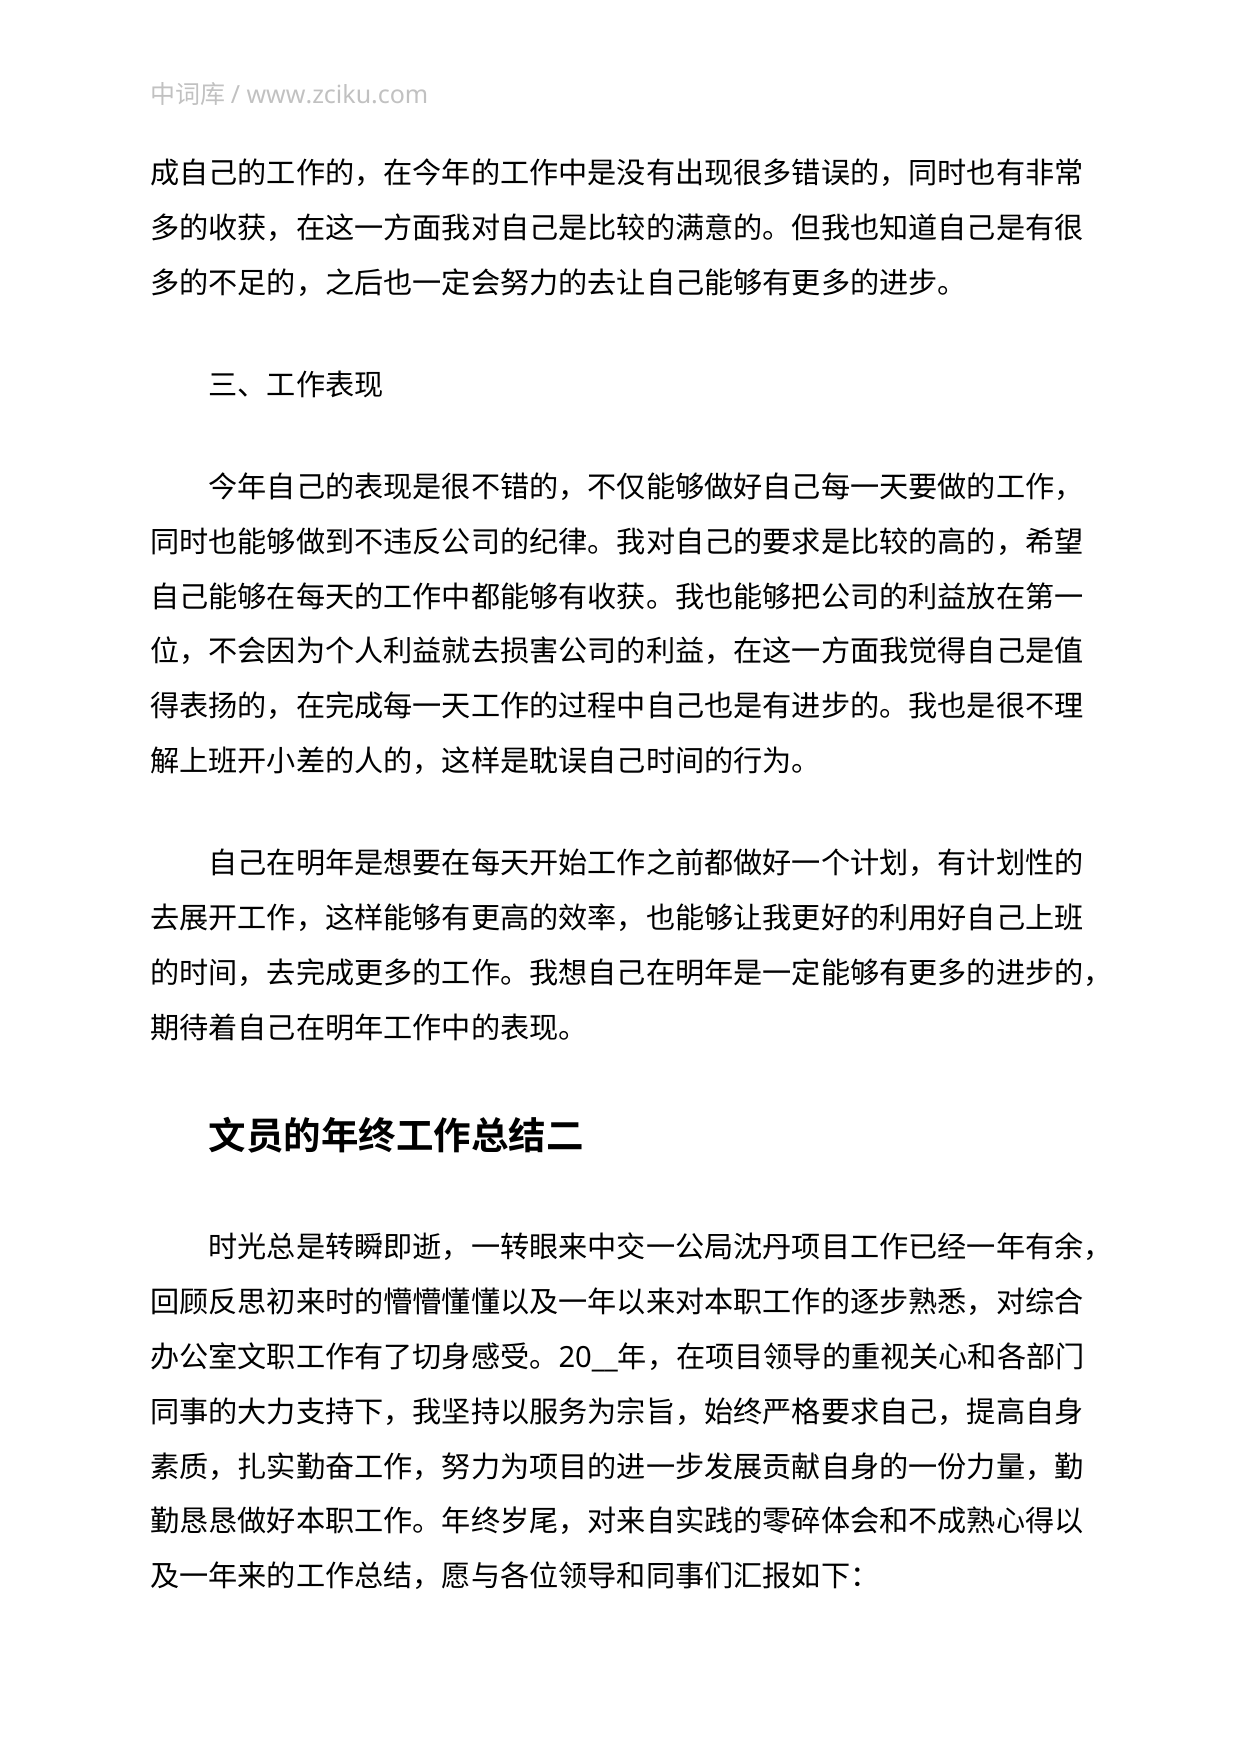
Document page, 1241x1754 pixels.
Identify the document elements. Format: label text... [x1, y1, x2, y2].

text 时光总是转瞬即逝，一转眼来中交一公局沈丹项目工作已经一年有余，回顾反思初来时的懵懵懂懂以及一年以来对本职工作的逐步熟悉，对综合办公室文职工作有了切身感受。20__年，在项目领导的重视关心和各部门同事的大力支持下，我坚持以服务为宗旨，始终严格要求自己，提高自身素质，扎实勤奋工作，努力为项目的进一步发展贡献自身的一份力量，勤勤恳恳做好本职工作。年终岁尾，对来自实践的零碎体会和不成熟心得以及一年来的工作总结，愿与各位领导和同事们汇报如下： [150, 1223, 1090, 1595]
text 三、工作表现 [150, 362, 1090, 404]
text 文员的年终工作总结二 [150, 1106, 1090, 1160]
text 自己在明年是想要在每天开始工作之前都做好一个计划，有计划性的去展开工作，这样能够有更高的效率，也能够让我更好的利用好自己上班的时间，去完成更多的工作。我想自己在明年是一定能够有更多的进步的，期待着自己在明年工作中的表现。 [150, 839, 1090, 1047]
text 今年自己的表现是很不错的，不仅能够做好自己每一天要做的工作，同时也能够做到不违反公司的纪律。我对自己的要求是比较的高的，希望自己能够在每天的工作中都能够有收获。我也能够把公司的利益放在第一位，不会因为个人利益就去损害公司的利益，在这一方面我觉得自己是值得表扬的，在完成每一天工作的过程中自己也是有进步的。我也是很不理解上班开小差的人的，这样是耽误自己时间的行为。 [150, 463, 1090, 780]
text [150, 150, 1090, 302]
